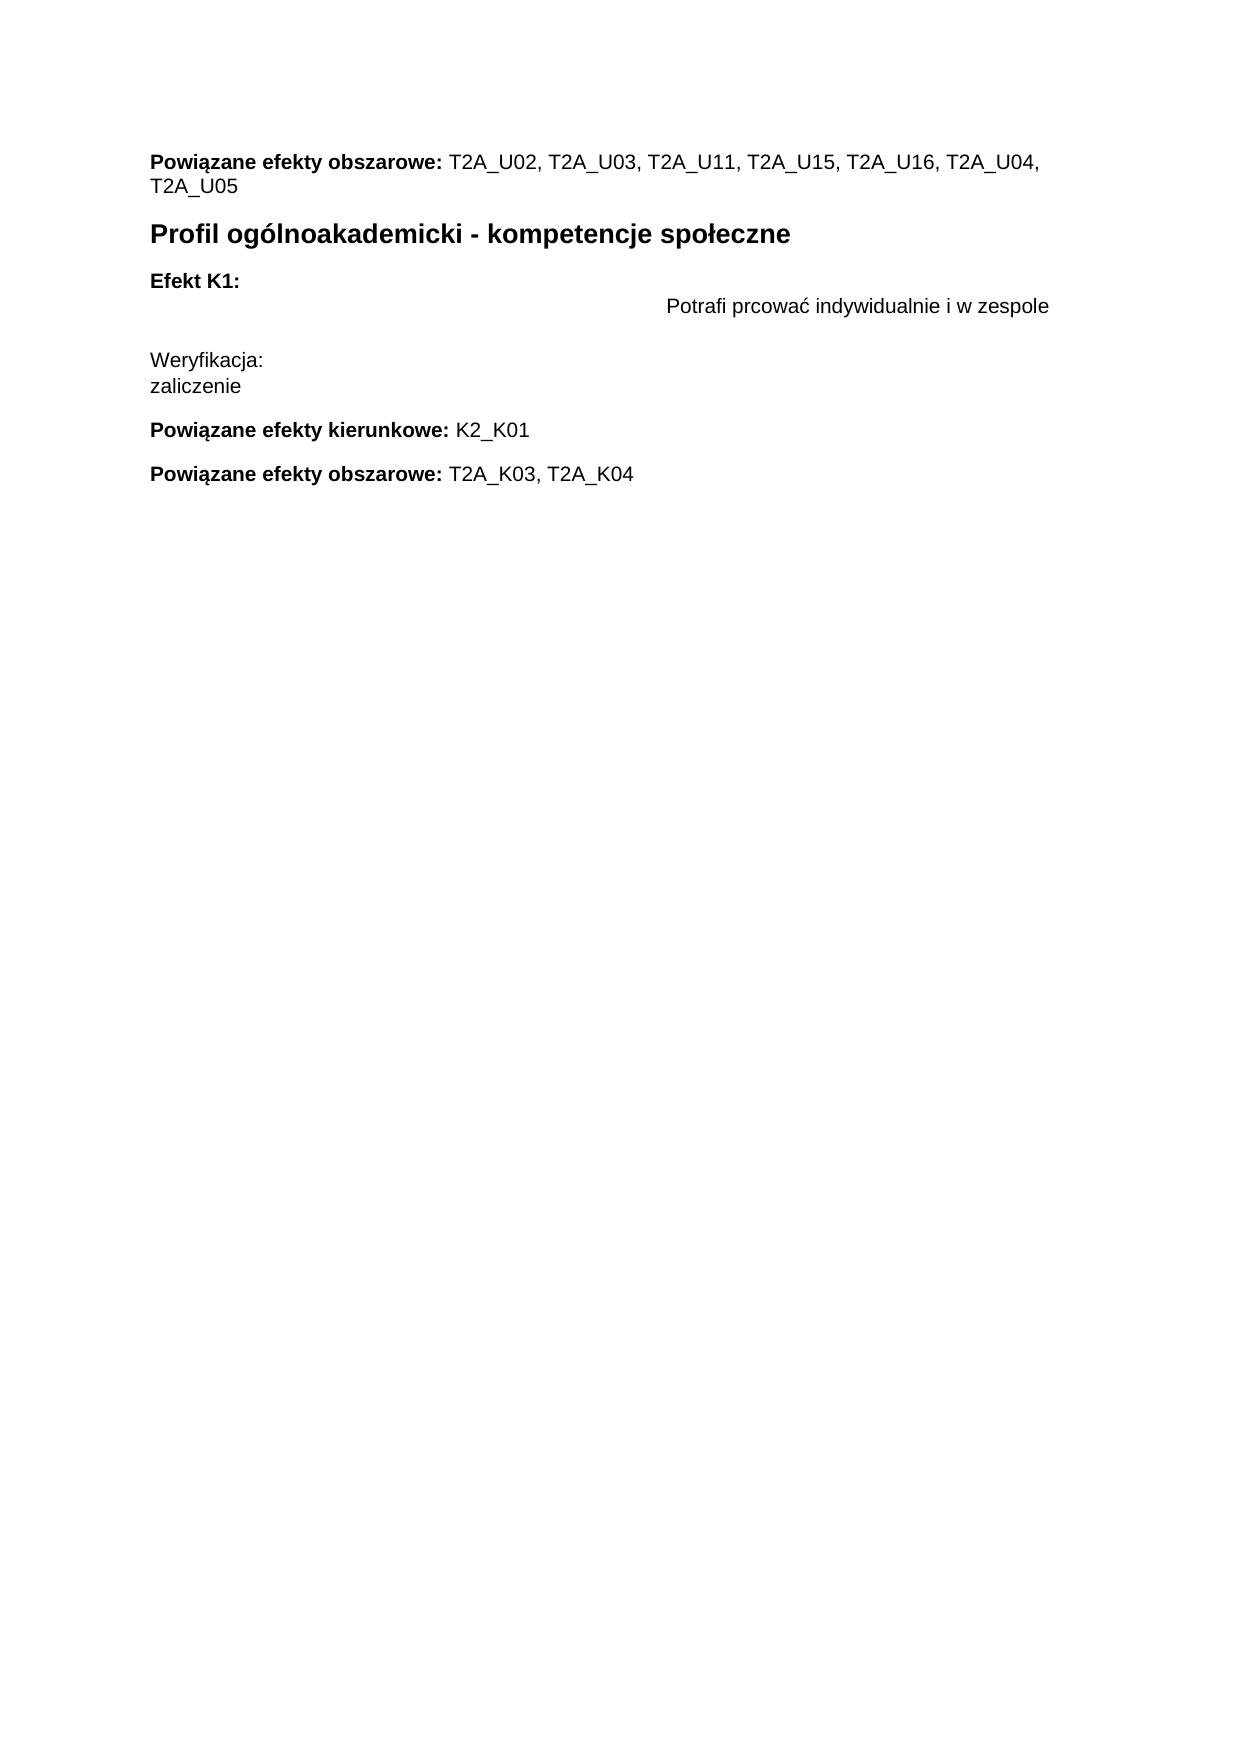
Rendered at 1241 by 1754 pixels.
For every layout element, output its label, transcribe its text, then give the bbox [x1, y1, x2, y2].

text zaliczenie [150, 374, 1090, 398]
text Powiązane efekty obszarowe: T2A_K03, T2A_K04 [150, 461, 1090, 485]
text Potrafi prcować indywidualnie i w zespole [150, 294, 1090, 342]
subtitle Profil ogólnoakademicki - kompetencje społeczne [150, 218, 1090, 249]
text Weryfikacja: [150, 348, 1090, 372]
text Efekt K1: [150, 269, 1090, 293]
text Powiązane efekty obszarowe: T2A_U02, T2A_U03, T2A_U11, T2A_U15, T2A_U16, T2A_U04, T2A_U05 [150, 150, 1090, 198]
text Powiązane efekty kierunkowe: K2_K01 [150, 418, 1090, 442]
